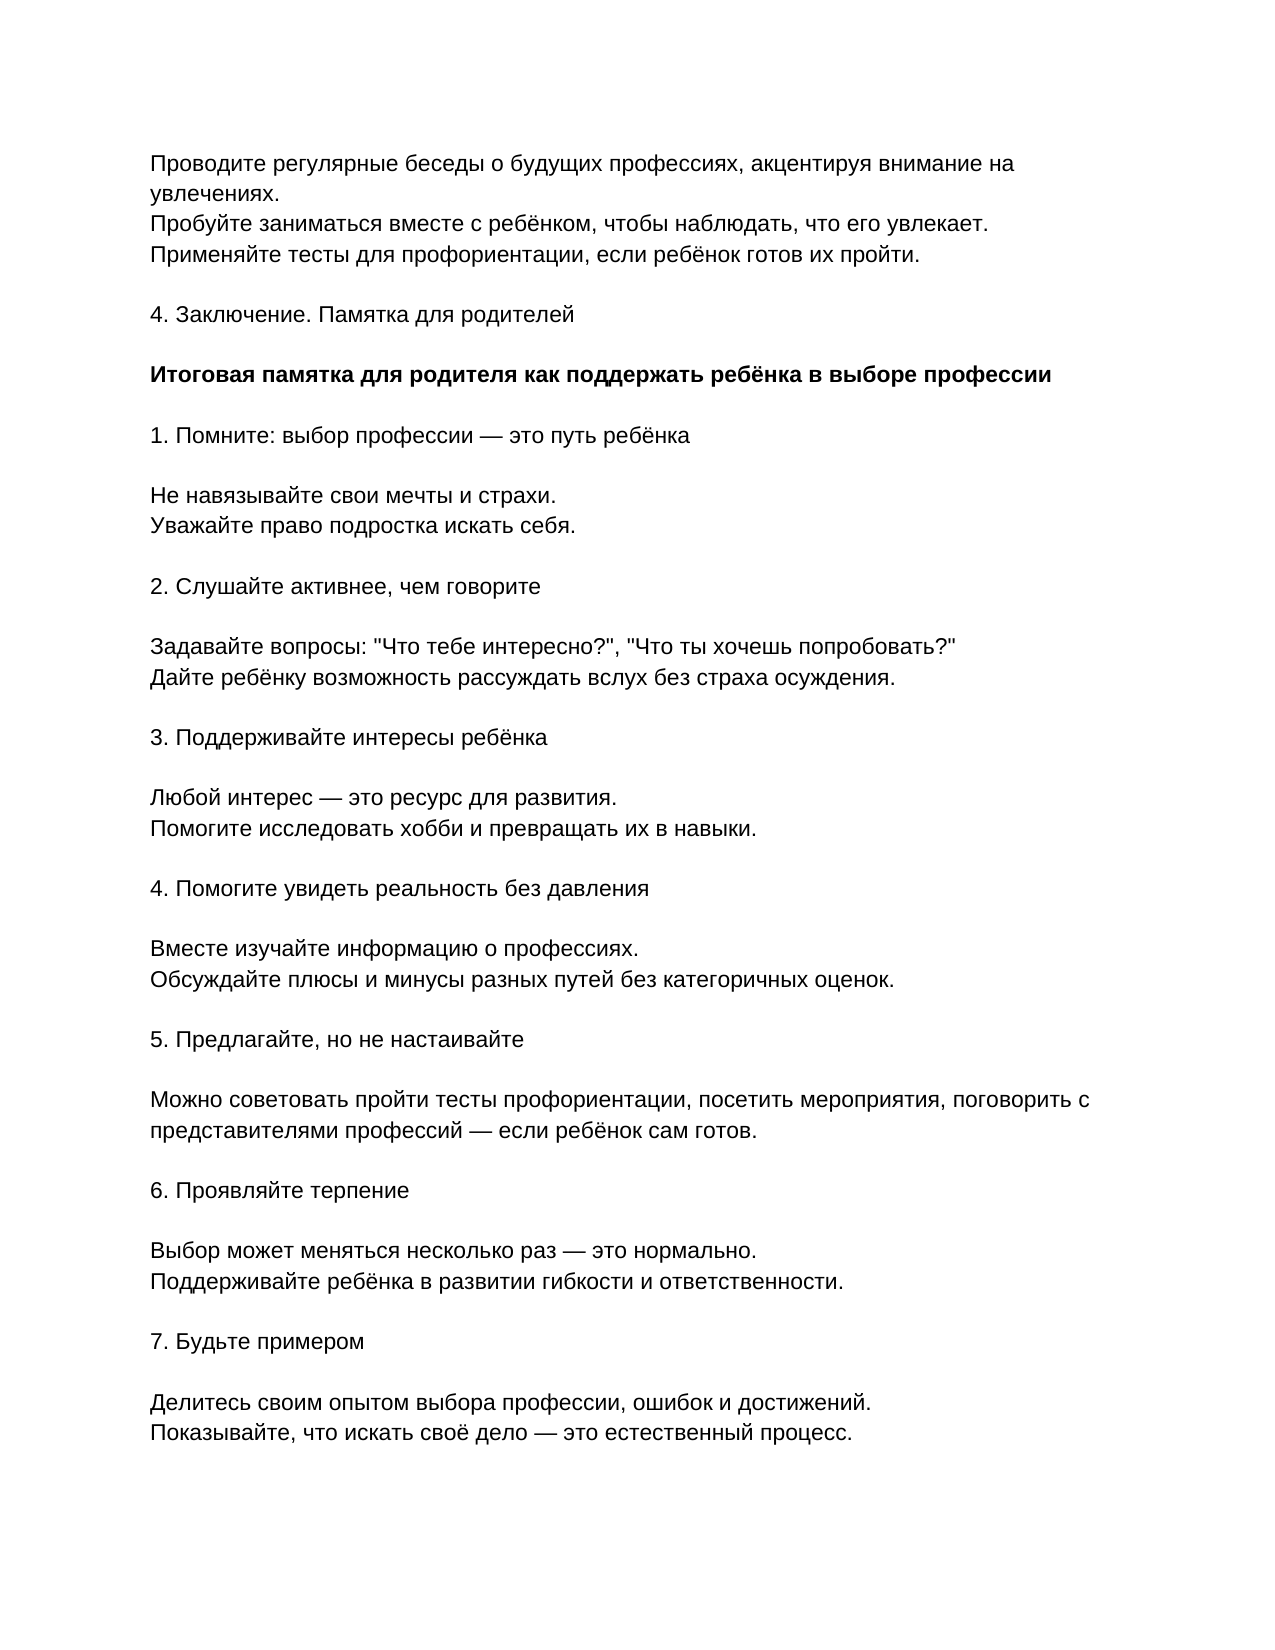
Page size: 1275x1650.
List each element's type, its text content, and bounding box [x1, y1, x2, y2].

text Показывайте, что искать своё дело — это естественный процесс. [150, 1419, 1125, 1445]
text 3. Поддерживайте интересы ребёнка [150, 724, 1125, 750]
text Проводите регулярные беседы о будущих профессиях, акцентируя внимание на увлечениях. [150, 150, 1125, 207]
text 4. Заключение. Памятка для родителей [150, 301, 1125, 327]
text Пробуйте заниматься вместе с ребёнком, чтобы наблюдать, что его увлекает. [150, 210, 1125, 237]
text Задавайте вопросы: "Что тебе интересно?", "Что ты хочешь попробовать?" [150, 633, 1125, 660]
text Любой интерес — это ресурс для развития. [150, 784, 1125, 811]
text 6. Проявляйте терпение [150, 1177, 1125, 1203]
text 4. Помогите увидеть реальность без давления [150, 875, 1125, 901]
text Выбор может меняться несколько раз — это нормально. [150, 1237, 1125, 1264]
text Обсуждайте плюсы и минусы разных путей без категоричных оценок. [150, 966, 1125, 992]
text Помогите исследовать хобби и превращать их в навыки. [150, 814, 1125, 841]
text Можно советовать пройти тесты профориентации, посетить мероприятия, поговорить с представителями профессий — если ребёнок сам готов. [150, 1086, 1125, 1143]
text Не навязывайте свои мечты и страхи. [150, 482, 1125, 509]
text Применяйте тесты для профориентации, если ребёнок готов их пройти. [150, 241, 1125, 267]
text 1. Помните: выбор профессии — это путь ребёнка [150, 422, 1125, 448]
text 2. Слушайте активнее, чем говорите [150, 573, 1125, 599]
text Уважайте право подростка искать себя. [150, 512, 1125, 539]
text Делитесь своим опытом выбора профессии, ошибок и достижений. [150, 1388, 1125, 1415]
text Дайте ребёнку возможность рассуждать вслух без страха осуждения. [150, 663, 1125, 690]
text Поддерживайте ребёнка в развитии гибкости и ответственности. [150, 1268, 1125, 1294]
text 7. Будьте примером [150, 1328, 1125, 1354]
text 5. Предлагайте, но не настаивайте [150, 1026, 1125, 1052]
text Вместе изучайте информацию о профессиях. [150, 935, 1125, 962]
text Итоговая памятка для родителя как поддержать ребёнка в выборе профессии [150, 361, 1125, 388]
